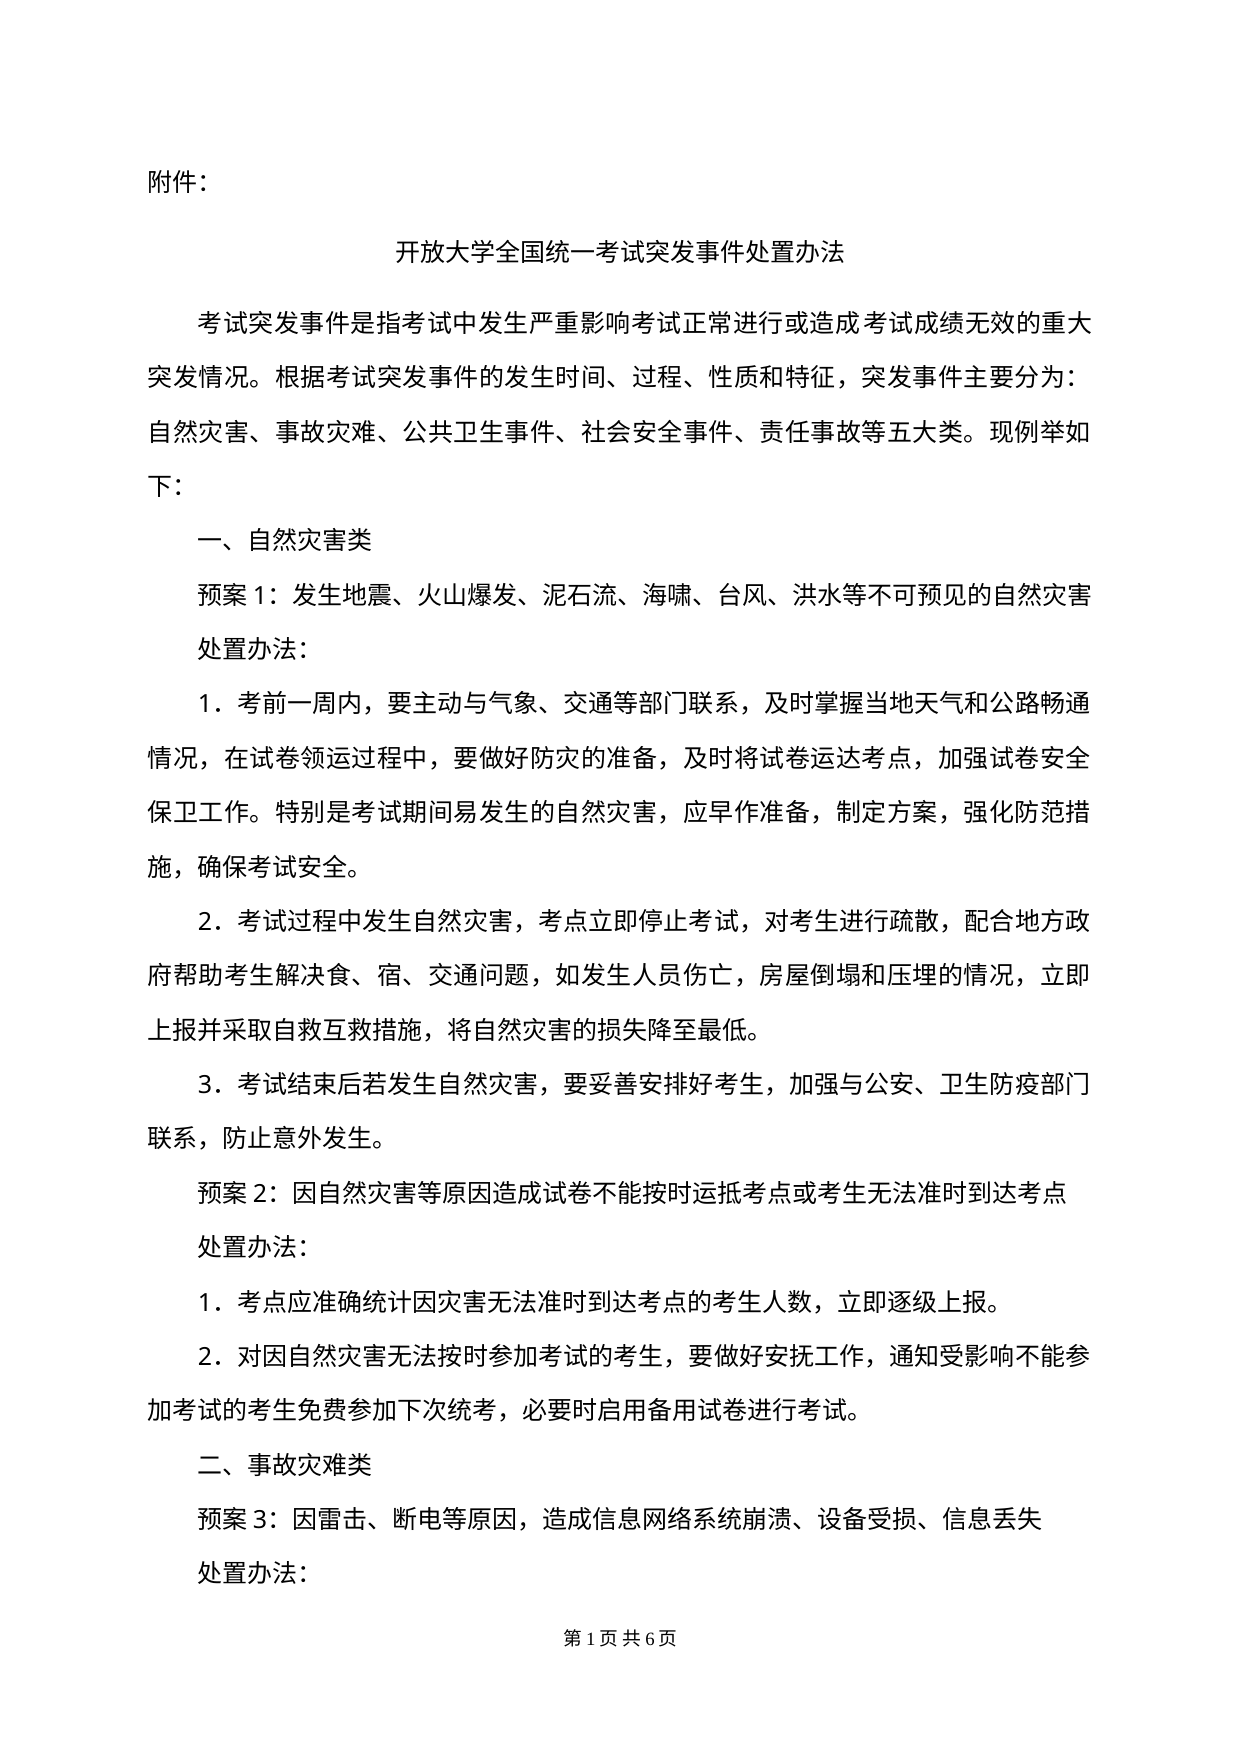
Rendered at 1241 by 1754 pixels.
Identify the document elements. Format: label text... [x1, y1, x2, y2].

text 开放大学全国统一考试突发事件处置办法 [148, 233, 1092, 269]
text 预案2：因自然灾害等原因造成试卷不能按时运抵考点或考生无法准时到达考点 [148, 1173, 1092, 1209]
text 1．考点应准确统计因灾害无法准时到达考点的考生人数，立即逐级上报。 [148, 1282, 1092, 1318]
text 处置办法： [148, 1228, 1092, 1264]
text 2．考试过程中发生自然灾害，考点立即停止考试，对考生进行疏散，配合地方政府帮助考生解决食、宿、交通问题，如发生人员伤亡，房屋倒塌和压埋的情况，立即上报并采取自救互救措施，将自然灾害的损失降至最低。 [148, 901, 1092, 1046]
text 处置办法： [148, 629, 1092, 666]
text 预案1：发生地震、火山爆发、泥石流、海啸、台风、洪水等不可预见的自然灾害 [148, 575, 1092, 611]
text 附件： [148, 162, 1092, 198]
text 1．考前一周内，要主动与气象、交通等部门联系，及时掌握当地天气和公路畅通情况，在试卷领运过程中，要做好防灾的准备，及时将试卷运达考点，加强试卷安全保卫工作。特别是考试期间易发生的自然灾害，应早作准备，制定方案，强化防范措施，确保考试安全。 [148, 684, 1092, 883]
text 3．考试结束后若发生自然灾害，要妥善安排好考生，加强与公安、卫生防疫部门联系，防止意外发生。 [148, 1064, 1092, 1155]
text 二、事故灾难类 [148, 1445, 1092, 1481]
text 2．对因自然灾害无法按时参加考试的考生，要做好安抚工作，通知受影响不能参加考试的考生免费参加下次统考，必要时启用备用试卷进行考试。 [148, 1336, 1092, 1427]
text 一、自然灾害类 [148, 521, 1092, 557]
text 预案3：因雷击、断电等原因，造成信息网络系统崩溃、设备受损、信息丢失 [148, 1499, 1092, 1536]
text 考试突发事件是指考试中发生严重影响考试正常进行或造成考试成绩无效的重大突发情况。根据考试突发事件的发生时间、过程、性质和特征，突发事件主要分为：自然灾害、事故灾难、公共卫生事件、社会安全事件、责任事故等五大类。现例举如下： [148, 303, 1092, 503]
text 处置办法： [148, 1554, 1092, 1590]
